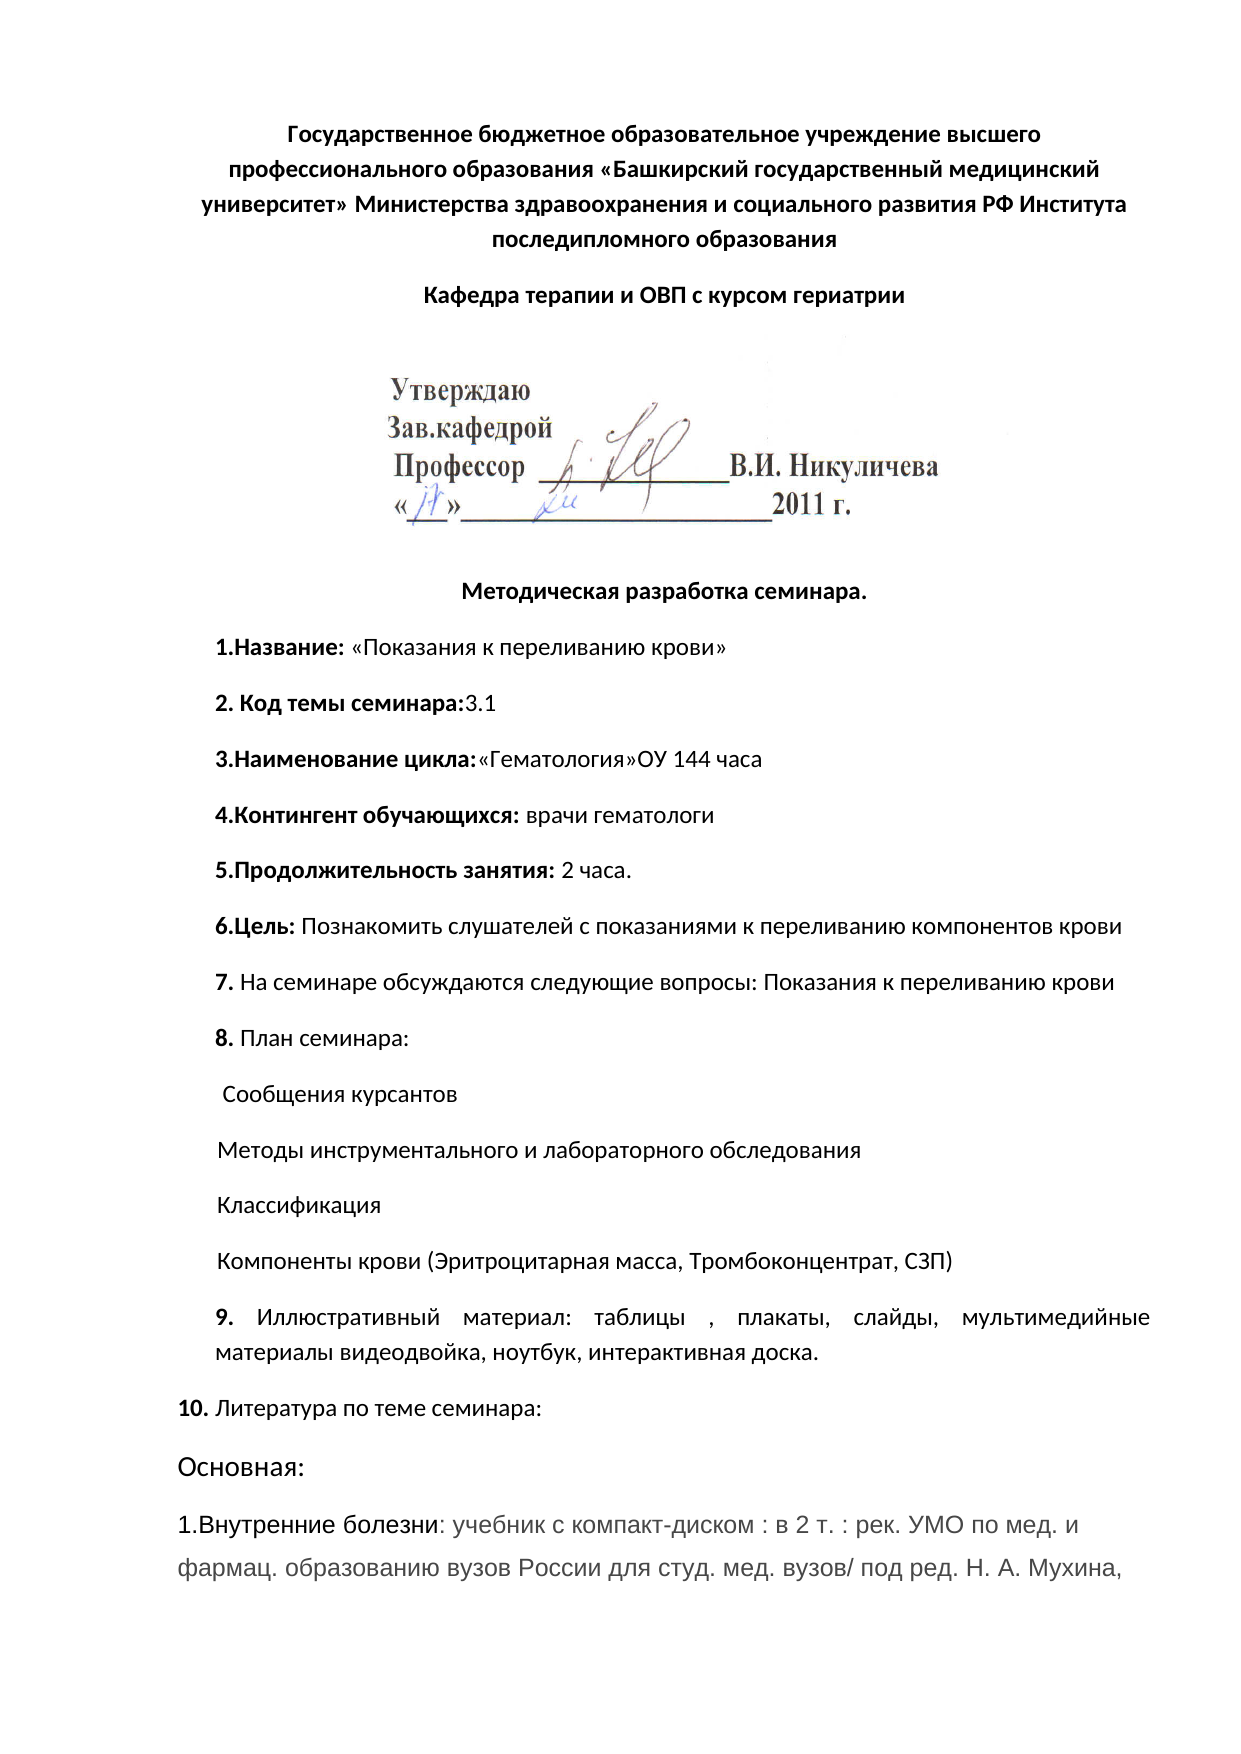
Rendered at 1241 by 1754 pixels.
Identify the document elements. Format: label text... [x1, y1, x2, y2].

text Основная: [177, 1448, 1152, 1483]
text 6.Цель: Познакомить слушателей с показаниями к переливанию компонентов крови [215, 910, 1152, 941]
text 8. План семинара: [215, 1022, 1152, 1053]
text 3.Наименование цикла:«Гематология»ОУ 144 часа [215, 743, 1152, 773]
text Государственное бюджетное образовательное учреждение высшего профессионального образования «Башкирский государственный медицинский университет» Министерства здравоохранения и социального развития РФ Института последипломного образования [177, 118, 1152, 254]
text 5.Продолжительность занятия: 2 часа. [215, 854, 1152, 885]
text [177, 1510, 1152, 1582]
text 10. Литература по теме семинара: [177, 1392, 1152, 1423]
text Сообщения курсантов [217, 1078, 1152, 1108]
text Кафедра терапии и ОВП с курсом гериатрии [177, 279, 1152, 309]
text 7. На семинаре обсуждаются следующие вопросы: Показания к переливанию крови [215, 966, 1152, 997]
text Компоненты крови (Эритроцитарная масса, Тромбоконцентрат, СЗП) [217, 1245, 1152, 1276]
text 2. Код темы семинара:3.1 [215, 687, 1152, 718]
text Классификация [217, 1189, 1152, 1220]
text Методы инструментального и лабораторного обследования [217, 1134, 1152, 1164]
text 9. Иллюстративный материал: таблицы , плакаты, слайды, мультимедийные материалы видеодвойка, ноутбук, интерактивная доска. [215, 1301, 1152, 1367]
text 4.Контингент обучающихся: врачи гематологи [215, 799, 1152, 829]
text Методическая разработка семинара. [177, 575, 1152, 606]
picture [298, 334, 1030, 551]
text 1.Название: «Показания к переливанию крови» [215, 631, 1152, 662]
